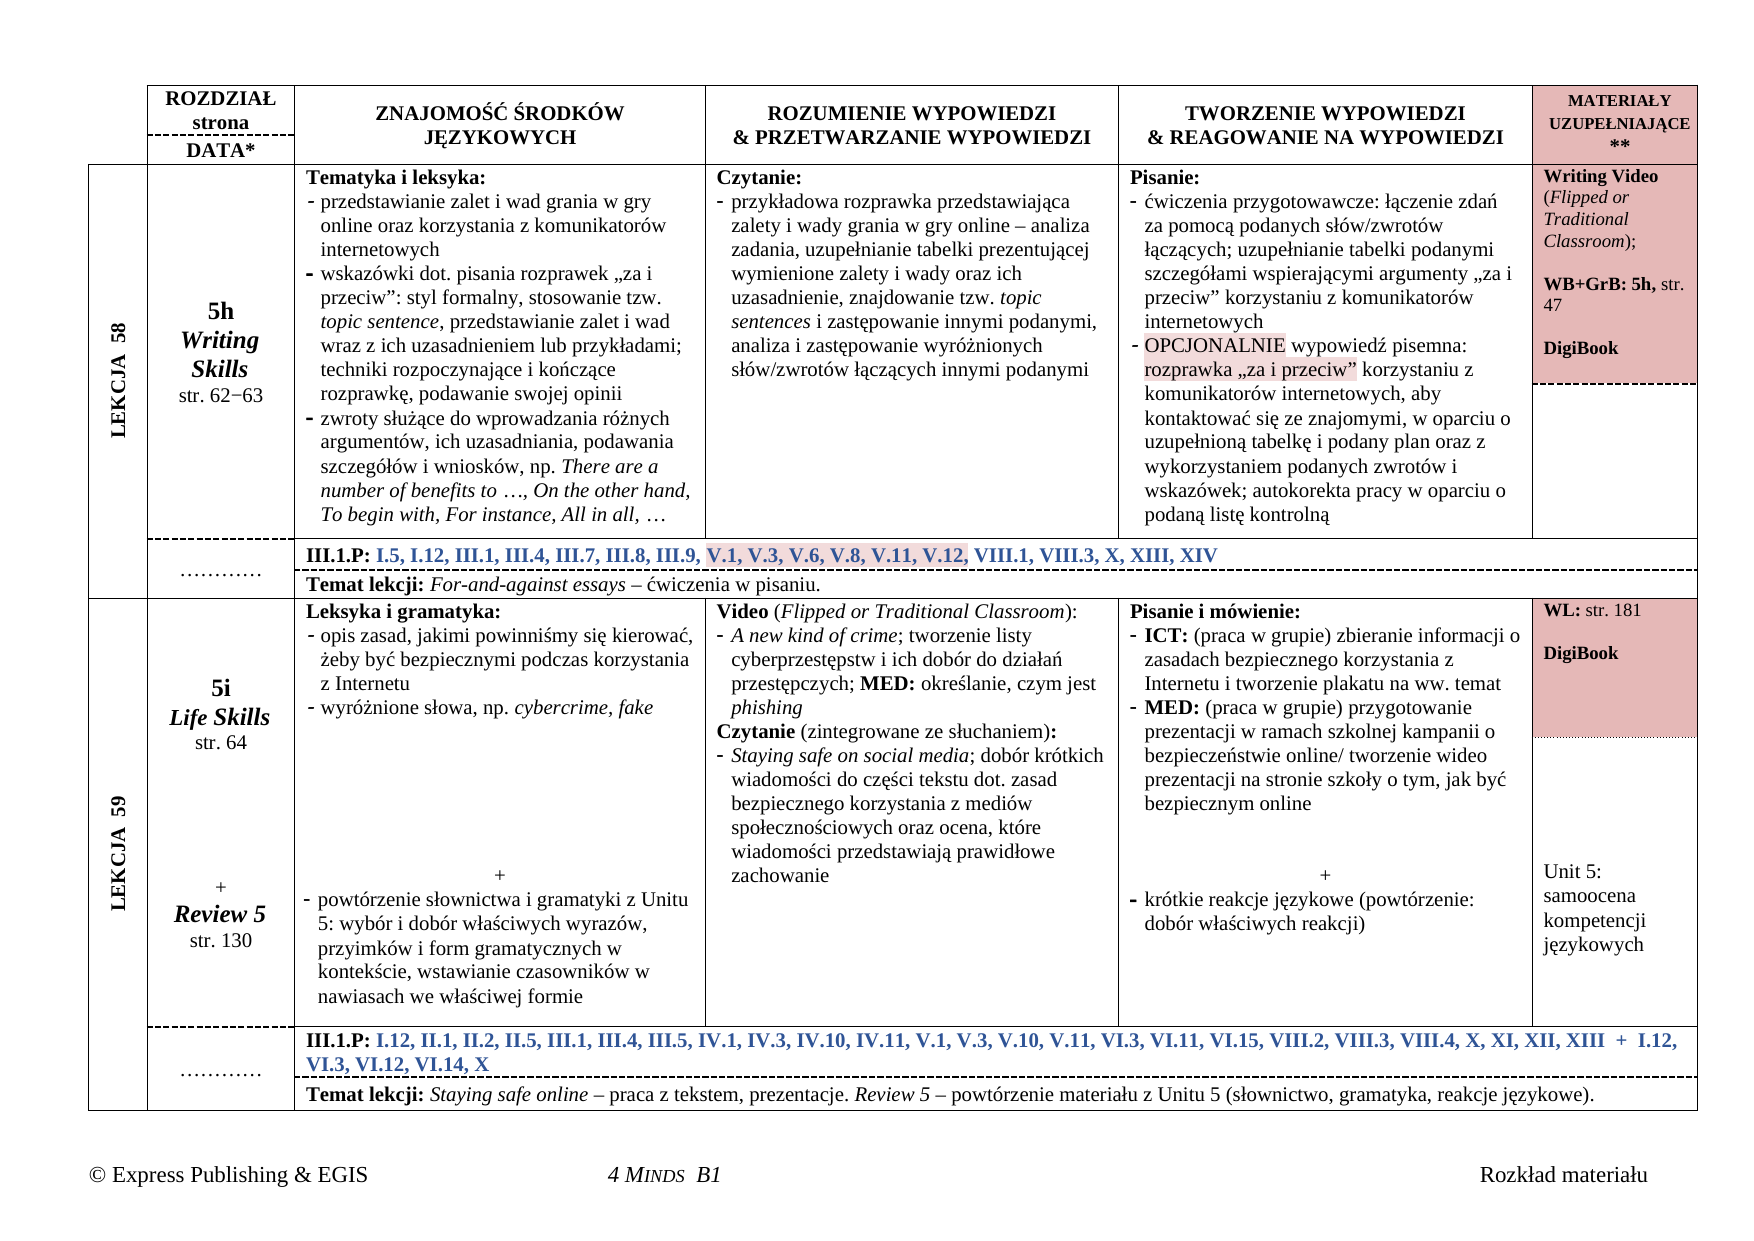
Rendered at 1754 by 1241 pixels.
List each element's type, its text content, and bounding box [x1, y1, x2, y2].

table_cell ………… [148, 538, 294, 597]
table_cell DATA* [148, 134, 294, 164]
table_cell III.1.P: I.12, II.1, II.2, II.5, III.1, III.4, III.5, IV.1, IV.3, IV.10, IV.11, V.1, V.3, V.10, V.11, VI.3, VI.11, VI.15, VIII.2, VIII.3, VIII.4, X, XI, XII, XIII + I.12, VI.3, VI.12, VI.14, X [295, 1027, 1697, 1076]
table_cell Video (Flipped or Traditional Classroom): A new kind of crime; tworzenie listy cyberprzestępstw i ich dobór do działań przestępczych; MED: określanie, czym jest phishing Czytanie (zintegrowane ze słuchaniem): Staying safe on social media; dobór krótkich wiadomości do części tekstu dot. zasad bezpiecznego korzystania z mediów społecznościowych oraz ocena, które wiadomości przedstawiają prawidłowe zachowanie [706, 599, 1118, 1026]
table_header ROZUMIENIE WYPOWIEDZI & PRZETWARZANIE WYPOWIEDZI [706, 86, 1118, 164]
table_cell [1533, 383, 1697, 538]
table_header TWORZENIE WYPOWIEDZI & REAGOWANIE NA WYPOWIEDZI [1119, 86, 1532, 164]
table_cell ………… [148, 1026, 294, 1110]
table_cell III.1.P: I.5, I.12, III.1, III.4, III.7, III.8, III.9, V.1, V.3, V.6, V.8, V.11, V.12, VIII.1, VIII.3, X, XIII, XIV [295, 539, 1697, 569]
table_cell Leksyka i gramatyka: opis zasad, jakimi powinniśmy się kierować, żeby być bezpiecznymi podczas korzystania z Internetu wyróżnione słowa, np. cybercrime, fake + powtórzenie słownictwa i gramatyki z Unitu 5: wybór i dobór właściwych wyrazów, przyimków i form gramatycznych w kontekście, wstawianie czasowników w nawiasach we właściwej formie [295, 599, 705, 1026]
table_cell Unit 5: samoocena kompetencji językowych [1533, 737, 1697, 1026]
table_header ZNAJOMOŚĆ ŚRODKÓW JĘZYKOWYCH [295, 86, 705, 164]
table_cell Temat lekcji: Staying safe online – praca z tekstem, prezentacje. Review 5 – powtórzenie materiału z Unitu 5 (słownictwo, gramatyka, reakcje językowe). [295, 1076, 1697, 1110]
table_cell 5i Life Skills str. 64 + Review 5 str. 130 [148, 599, 294, 1026]
table_cell LEKCJA 59 [89, 599, 147, 1110]
table_header MATERIAŁY UZUPEŁNIAJĄCE ** [1533, 86, 1697, 164]
table_cell Tematyka i leksyka: przedstawianie zalet i wad grania w gry online oraz korzystania z komunikatorów internetowych wskazówki dot. pisania rozprawek „za i przeciw”: styl formalny, stosowanie tzw. topic sentence, przedstawianie zalet i wad wraz z ich uzasadnieniem lub przykładami; techniki rozpoczynające i kończące rozprawkę, podawanie swojej opinii zwroty służące do wprowadzania różnych argumentów, ich uzasadniania, podawania szczegółów i wniosków, np. There are a number of benefits to …, On the other hand, To begin with, For instance, All in all, … [295, 165, 705, 538]
table_cell Czytanie: przykładowa rozprawka przedstawiająca zalety i wady grania w gry online – analiza zadania, uzupełnianie tabelki prezentującej wymienione zalety i wady oraz ich uzasadnienie, znajdowanie tzw. topic sentences i zastępowanie innymi podanymi, analiza i zastępowanie wyróżnionych słów/zwrotów łączących innymi podanymi [706, 165, 1118, 538]
table_cell Pisanie: ćwiczenia przygotowawcze: łączenie zdań za pomocą podanych słów/zwrotów łączących; uzupełnianie tabelki podanymi szczegółami wspierającymi argumenty „za i przeciw” korzystaniu z komunikatorów internetowych OPCJONALNIE wypowiedź pisemna: rozprawka „za i przeciw” korzystaniu z komunikatorów internetowych, aby kontaktować się ze znajomymi, w oparciu o uzupełnioną tabelkę i podany plan oraz z wykorzystaniem podanych zwrotów i wskazówek; autokorekta pracy w oparciu o podaną listę kontrolną [1119, 165, 1532, 538]
table_cell WL: str. 181 DigiBook [1533, 599, 1697, 737]
table_cell LEKCJA 58 [89, 165, 147, 597]
table_header ROZDZIAŁ strona [148, 86, 294, 134]
table_cell 5h Writing Skills str. 62−63 [148, 165, 294, 538]
table_cell Pisanie i mówienie: ICT: (praca w grupie) zbieranie informacji o zasadach bezpiecznego korzystania z Internetu i tworzenie plakatu na ww. temat MED: (praca w grupie) przygotowanie prezentacji w ramach szkolnej kampanii o bezpieczeństwie online/ tworzenie wideo prezentacji na stronie szkoły o tym, jak być bezpiecznym online + krótkie reakcje językowe (powtórzenie: dobór właściwych reakcji) [1119, 599, 1532, 1026]
table_cell Writing Video (Flipped or Traditional Classroom); WB+GrB: 5h, str. 47 DigiBook [1533, 165, 1697, 383]
table_cell Temat lekcji: For-and-against essays – ćwiczenia w pisaniu. [295, 569, 1697, 597]
